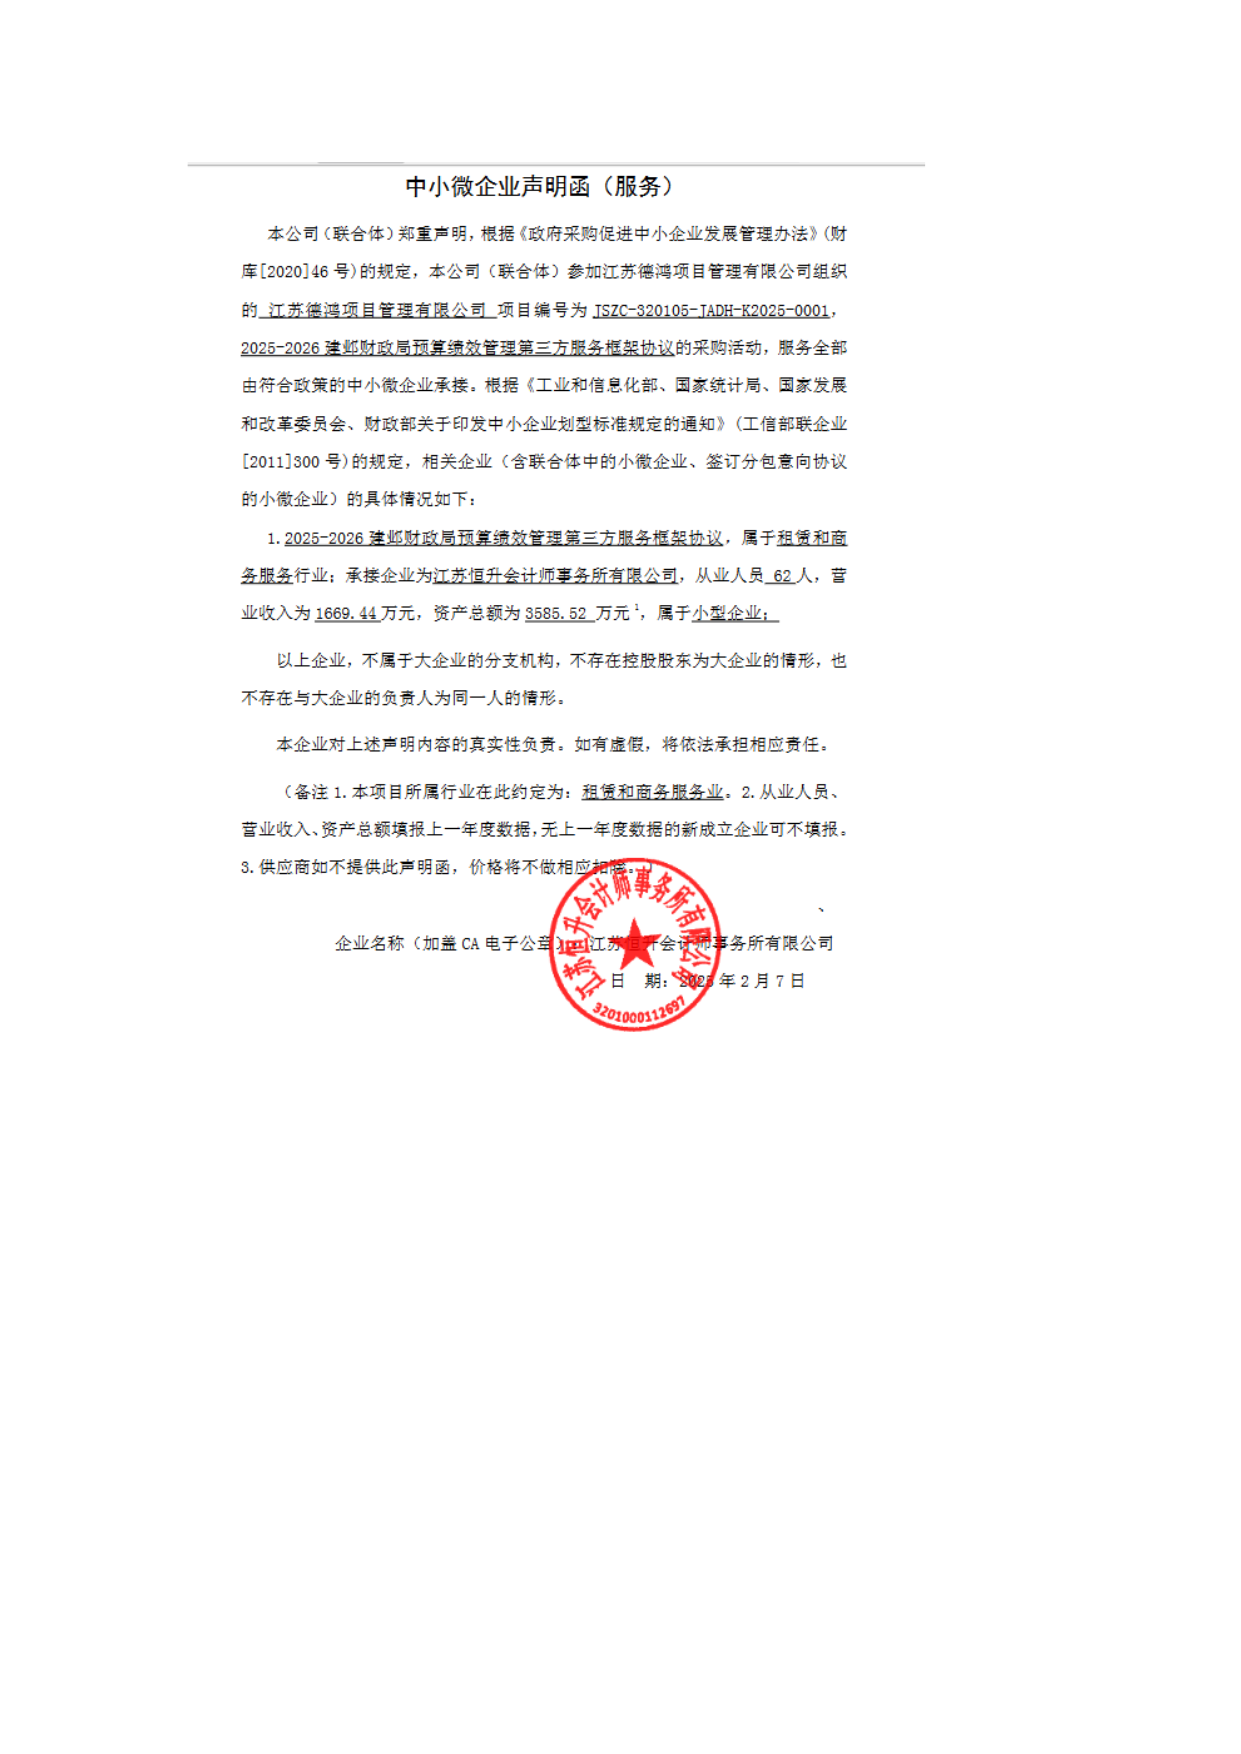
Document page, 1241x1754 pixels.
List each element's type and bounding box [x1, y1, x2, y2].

picture [187, 162, 926, 1052]
